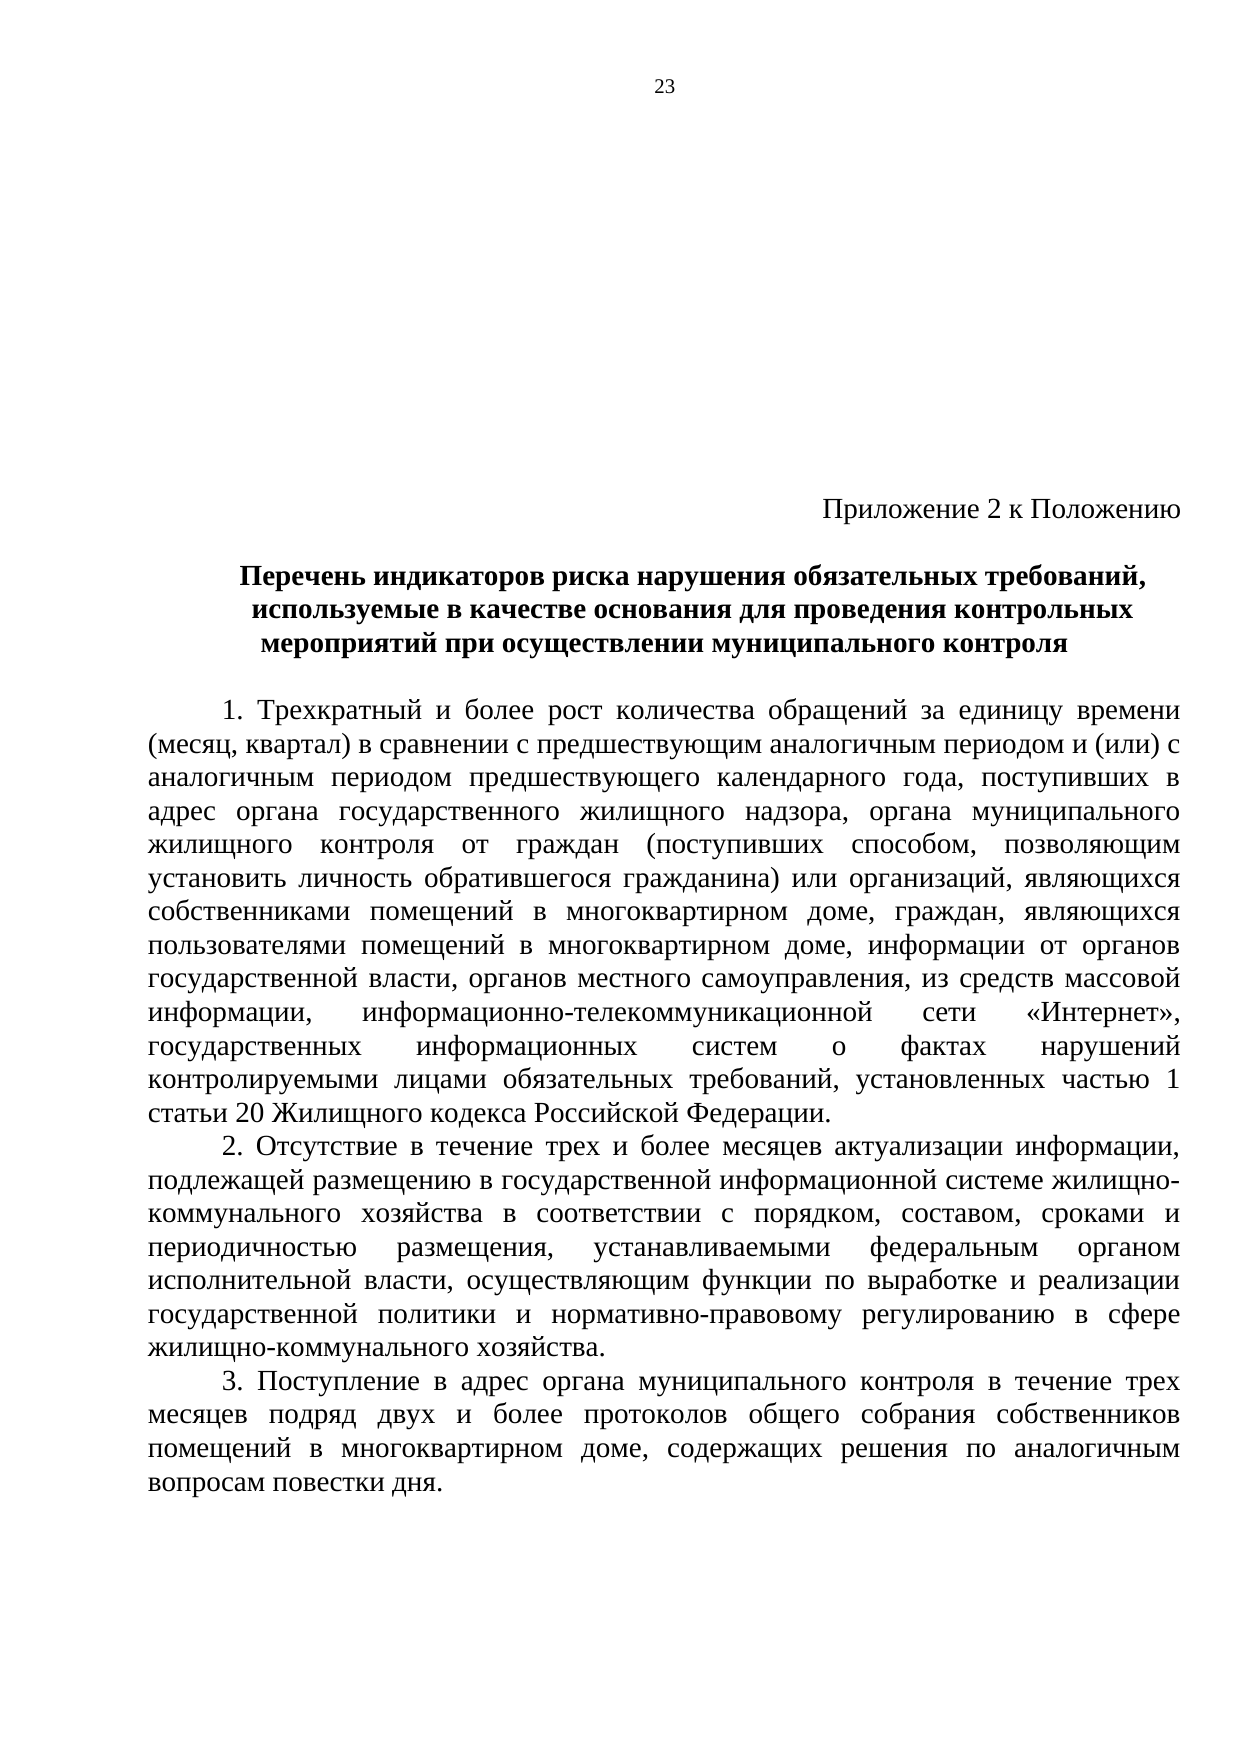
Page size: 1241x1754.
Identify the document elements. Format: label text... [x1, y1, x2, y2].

text 3. Поступление в адрес органа муниципального контроля в течение трех месяцев подряд двух и более протоколов общего собрания собственников помещений в многоквартирном доме, содержащих решения по аналогичным вопросам повестки дня. [148, 1363, 1181, 1497]
text Перечень индикаторов риска нарушения обязательных требований, [148, 558, 1181, 592]
text 2. Отсутствие в течение трех и более месяцев актуализации информации, подлежащей размещению в государственной информационной системе жилищно-коммунального хозяйства в соответствии с порядком, составом, сроками и периодичностью размещения, устанавливаемыми федеральным органом исполнительной власти, осуществляющим функции по выработке и реализации государственной политики и нормативно-правовому регулированию в сфере жилищно-коммунального хозяйства. [148, 1128, 1181, 1363]
text 1. Трехкратный и более рост количества обращений за единицу времени (месяц, квартал) в сравнении с предшествующим аналогичным периодом и (или) с аналогичным периодом предшествующего календарного года, поступивших в адрес органа государственного жилищного надзора, органа муниципального жилищного контроля от граждан (поступивших способом, позволяющим установить личность обратившегося гражданина) или организаций, являющихся собственниками помещений в многоквартирном доме, граждан, являющихся пользователями помещений в многоквартирном доме, информации от органов государственной власти, органов местного самоуправления, из средств массовой информации, информационно-телекоммуникационной сети «Интернет», государственных информационных систем о фактах нарушений контролируемыми лицами обязательных требований, установленных частью 1 статьи 20 Жилищного кодекса Российской Федерации. [148, 692, 1181, 1128]
text Приложение 2 к Положению [148, 491, 1181, 524]
text используемые в качестве основания для проведения контрольных мероприятий при осуществлении муниципального контроля [148, 592, 1181, 659]
